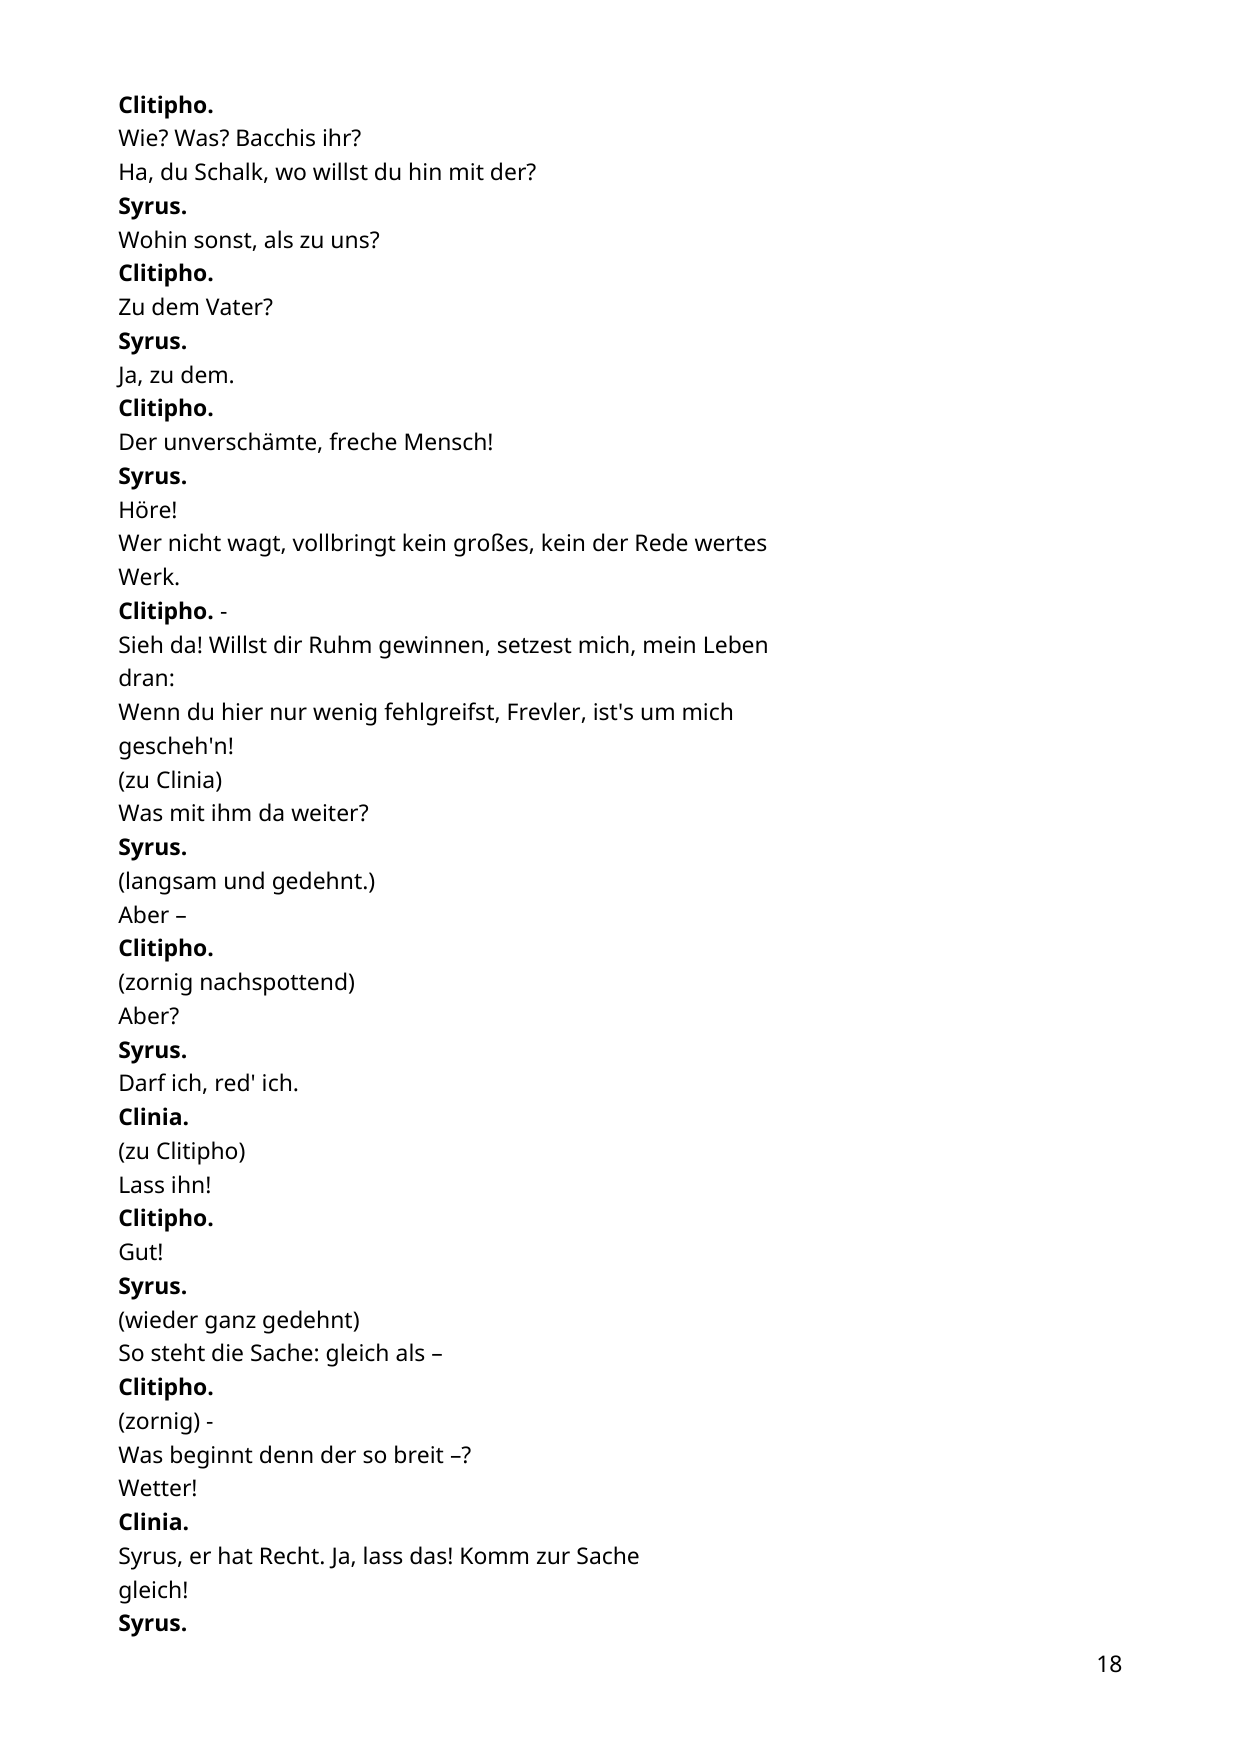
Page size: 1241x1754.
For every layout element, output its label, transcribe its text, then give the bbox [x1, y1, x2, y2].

text Der unverschämte, freche Mensch! [118, 426, 1122, 457]
text Syrus. [118, 1034, 1122, 1065]
text Was mit ihm da weiter? [118, 797, 1122, 829]
text Syrus. [118, 831, 1122, 862]
text gescheh'n! [118, 730, 1122, 761]
text Aber – [118, 899, 1122, 930]
text Gut! [118, 1236, 1122, 1267]
text Syrus. [118, 190, 1122, 221]
text Ha, du Schalk, wo willst du hin mit der? [118, 156, 1122, 187]
text (zu Clitipho) [118, 1135, 1122, 1166]
text Syrus. [118, 460, 1122, 491]
text Zu dem Vater? [118, 291, 1122, 322]
text (zornig nachspottend) [118, 966, 1122, 997]
text Sieh da! Willst dir Ruhm gewinnen, setzest mich, mein Leben [118, 629, 1122, 660]
text Wer nicht wagt, vollbringt kein großes, kein der Rede wertes [118, 527, 1122, 559]
text Clitipho. - [118, 595, 1122, 626]
text Clinia. [118, 1506, 1122, 1537]
text Wie? Was? Bacchis ihr? [118, 122, 1122, 154]
text Darf ich, red' ich. [118, 1067, 1122, 1099]
text Syrus. [118, 1607, 1122, 1639]
text Lass ihn! [118, 1169, 1122, 1200]
text Clitipho. [118, 1202, 1122, 1234]
text Wohin sonst, als zu uns? [118, 224, 1122, 255]
text Clitipho. [118, 392, 1122, 424]
text Was beginnt denn der so breit –? [118, 1439, 1122, 1470]
text Syrus. [118, 1270, 1122, 1301]
text Ja, zu dem. [118, 359, 1122, 390]
text dran: [118, 662, 1122, 694]
text Clitipho. [118, 257, 1122, 289]
text Wenn du hier nur wenig fehlgreifst, Frevler, ist's um mich [118, 696, 1122, 727]
text Werk. [118, 561, 1122, 592]
text Clitipho. [118, 1371, 1122, 1402]
text Clitipho. [118, 89, 1122, 120]
text (zornig) - [118, 1405, 1122, 1436]
text So steht die Sache: gleich als – [118, 1337, 1122, 1369]
text (zu Clinia) [118, 764, 1122, 795]
text Clinia. [118, 1101, 1122, 1132]
text Höre! [118, 494, 1122, 525]
text Syrus, er hat Recht. Ja, lass das! Komm zur Sache [118, 1540, 1122, 1571]
text Syrus. [118, 325, 1122, 356]
text Aber? [118, 1000, 1122, 1031]
text Wetter! [118, 1472, 1122, 1504]
text (langsam und gedehnt.) [118, 865, 1122, 896]
text Clitipho. [118, 932, 1122, 964]
text (wieder ganz gedehnt) [118, 1304, 1122, 1335]
text gleich! [118, 1574, 1122, 1605]
